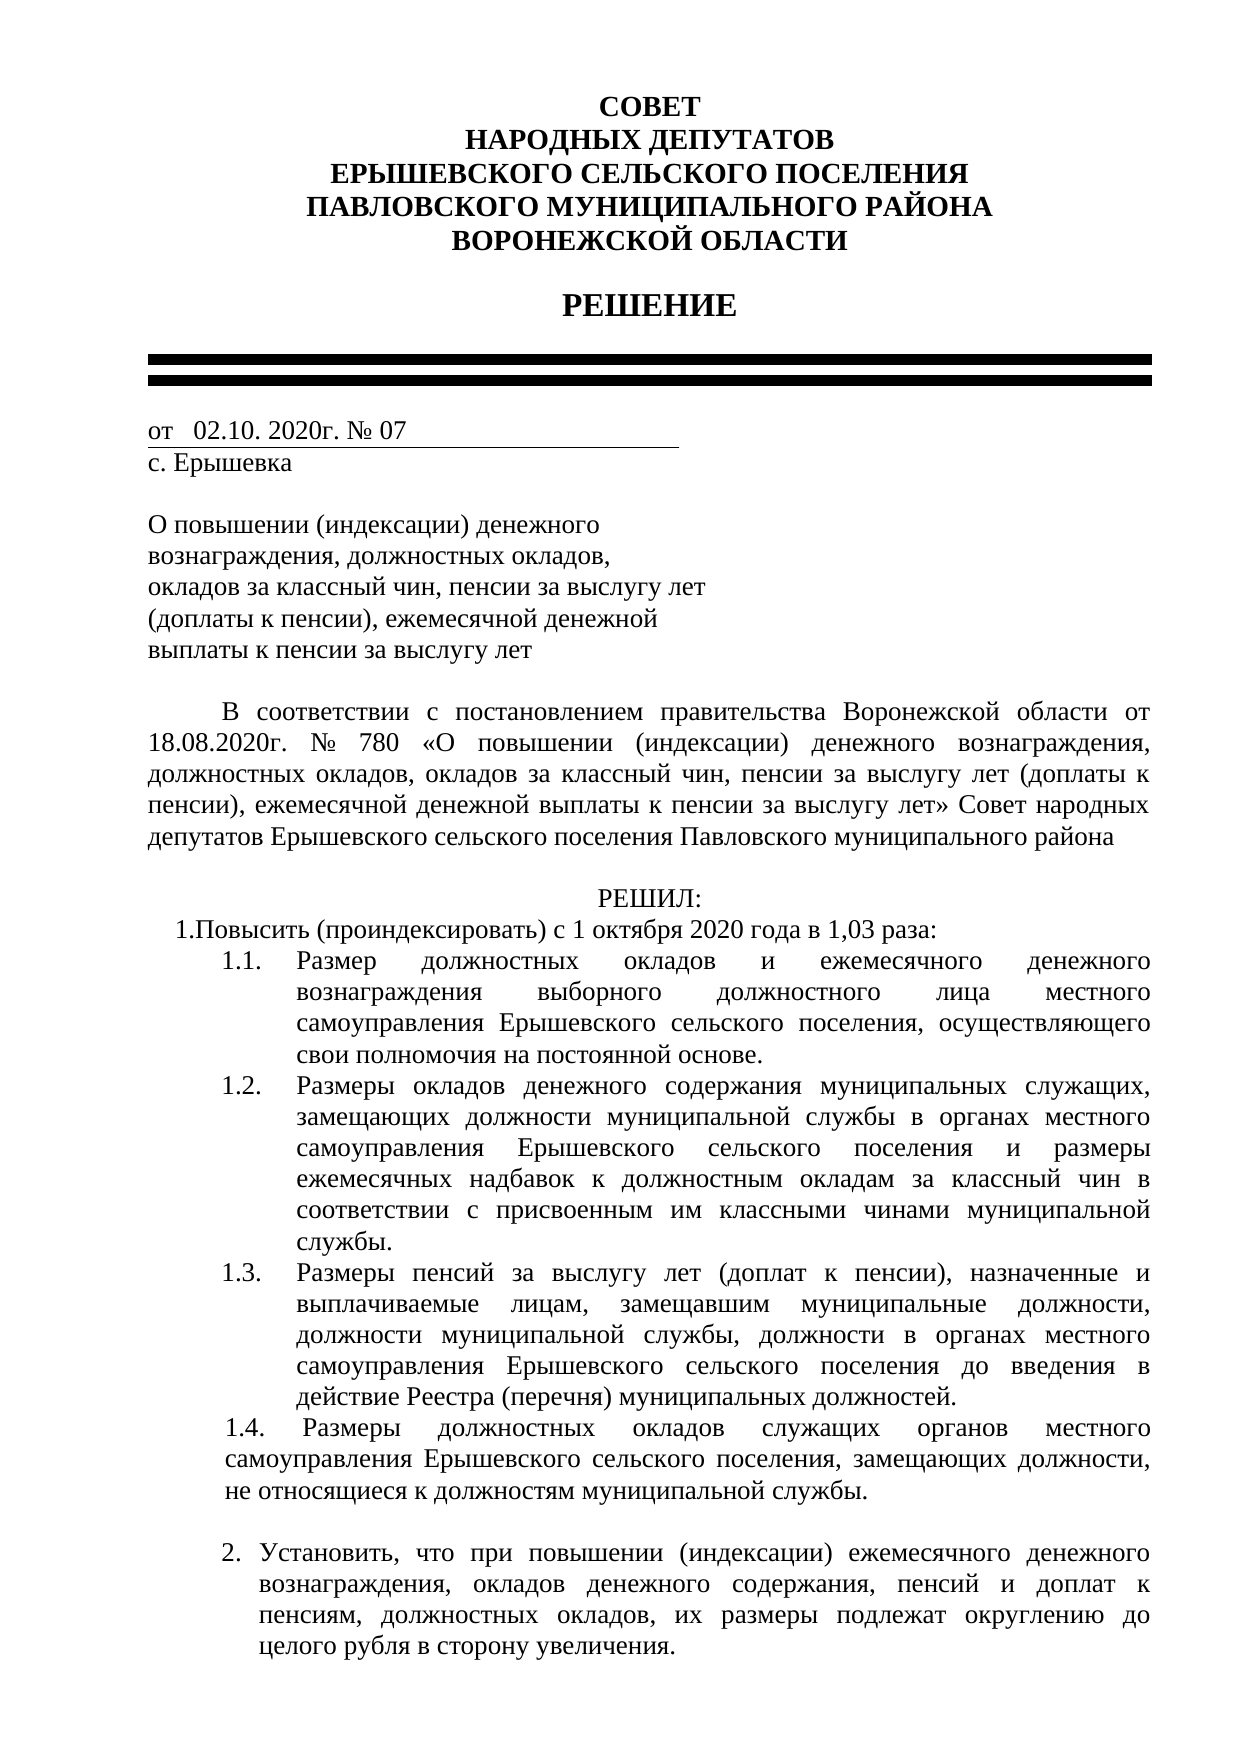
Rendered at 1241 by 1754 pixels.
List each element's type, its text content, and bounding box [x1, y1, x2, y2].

list Размеры окладов денежного содержания муниципальных служащих, замещающих должности муниципальной службы в органах местного самоуправления Ерышевского сельского поселения и размеры ежемесячных надбавок к должностным окладам за классный чин в соответствии с присвоенным им классными чинами муниципальной службы. [221, 1069, 1152, 1256]
text окладов за классный чин, пенсии за выслугу лет [148, 571, 1152, 602]
text (доплаты к пенсии), ежемесячной денежной [148, 602, 1152, 633]
text РЕШИЛ: [148, 882, 1152, 913]
list Размеры пенсий за выслугу лет (доплат к пенсии), назначенные и выплачиваемые лицам, замещавшим муниципальные должности, должности муниципальной службы, должности в органах местного самоуправления Ерышевского сельского поселения до введения в действие Реестра (перечня) муниципальных должностей. [221, 1256, 1152, 1411]
text РЕШЕНИЕ [148, 285, 1152, 323]
text 1.4. Размеры должностных окладов служащих органов местного самоуправления Ерышевского сельского поселения, замещающих должности, не относящиеся к должностям муниципальной службы. [224, 1411, 1152, 1505]
text вознаграждения, должностных окладов, [148, 539, 1152, 571]
subtitle ПАВЛОВСКОГО МУНИЦИПАЛЬНОГО РАЙОНА [148, 189, 1152, 223]
subtitle НАРОДНЫХ ДЕПУТАТОВ [148, 122, 1152, 156]
text выплаты к пенсии за выслугу лет [148, 633, 1152, 664]
subtitle СОВЕТ [148, 89, 1152, 122]
list Размер должностных окладов и ежемесячного денежного вознаграждения выборного должностного лица местного самоуправления Ерышевского сельского поселения, осуществляющего свои полномочия на постоянной основе. [221, 944, 1152, 1069]
text В соответствии с постановлением правительства Воронежской области от 18.08.2020г. № 780 «О повышении (индексации) денежного вознаграждения, должностных окладов, окладов за классный чин, пенсии за выслугу лет (доплаты к пенсии), ежемесячной денежной выплаты к пенсии за выслугу лет» Совет народных депутатов Ерышевского сельского поселения Павловского муниципального района [148, 695, 1152, 851]
text с. Ерышевка [148, 448, 1152, 477]
text О повышении (индексации) денежного [148, 508, 1152, 539]
text 1.Повысить (проиндексировать) с 1 октября 2020 года в 1,03 раза: [148, 913, 1152, 944]
subtitle ВОРОНЕЖСКОЙ ОБЛАСТИ [148, 223, 1152, 256]
text от 02.10. 2020г. № 07 [148, 414, 679, 447]
subtitle ЕРЫШЕВСКОГО СЕЛЬСКОГО ПОСЕЛЕНИЯ [148, 156, 1152, 189]
list Установить, что при повышении (индексации) ежемесячного денежного вознаграждения, окладов денежного содержания, пенсий и доплат к пенсиям, должностных окладов, их размеры подлежат округлению до целого рубля в сторону увеличения. [221, 1536, 1152, 1661]
